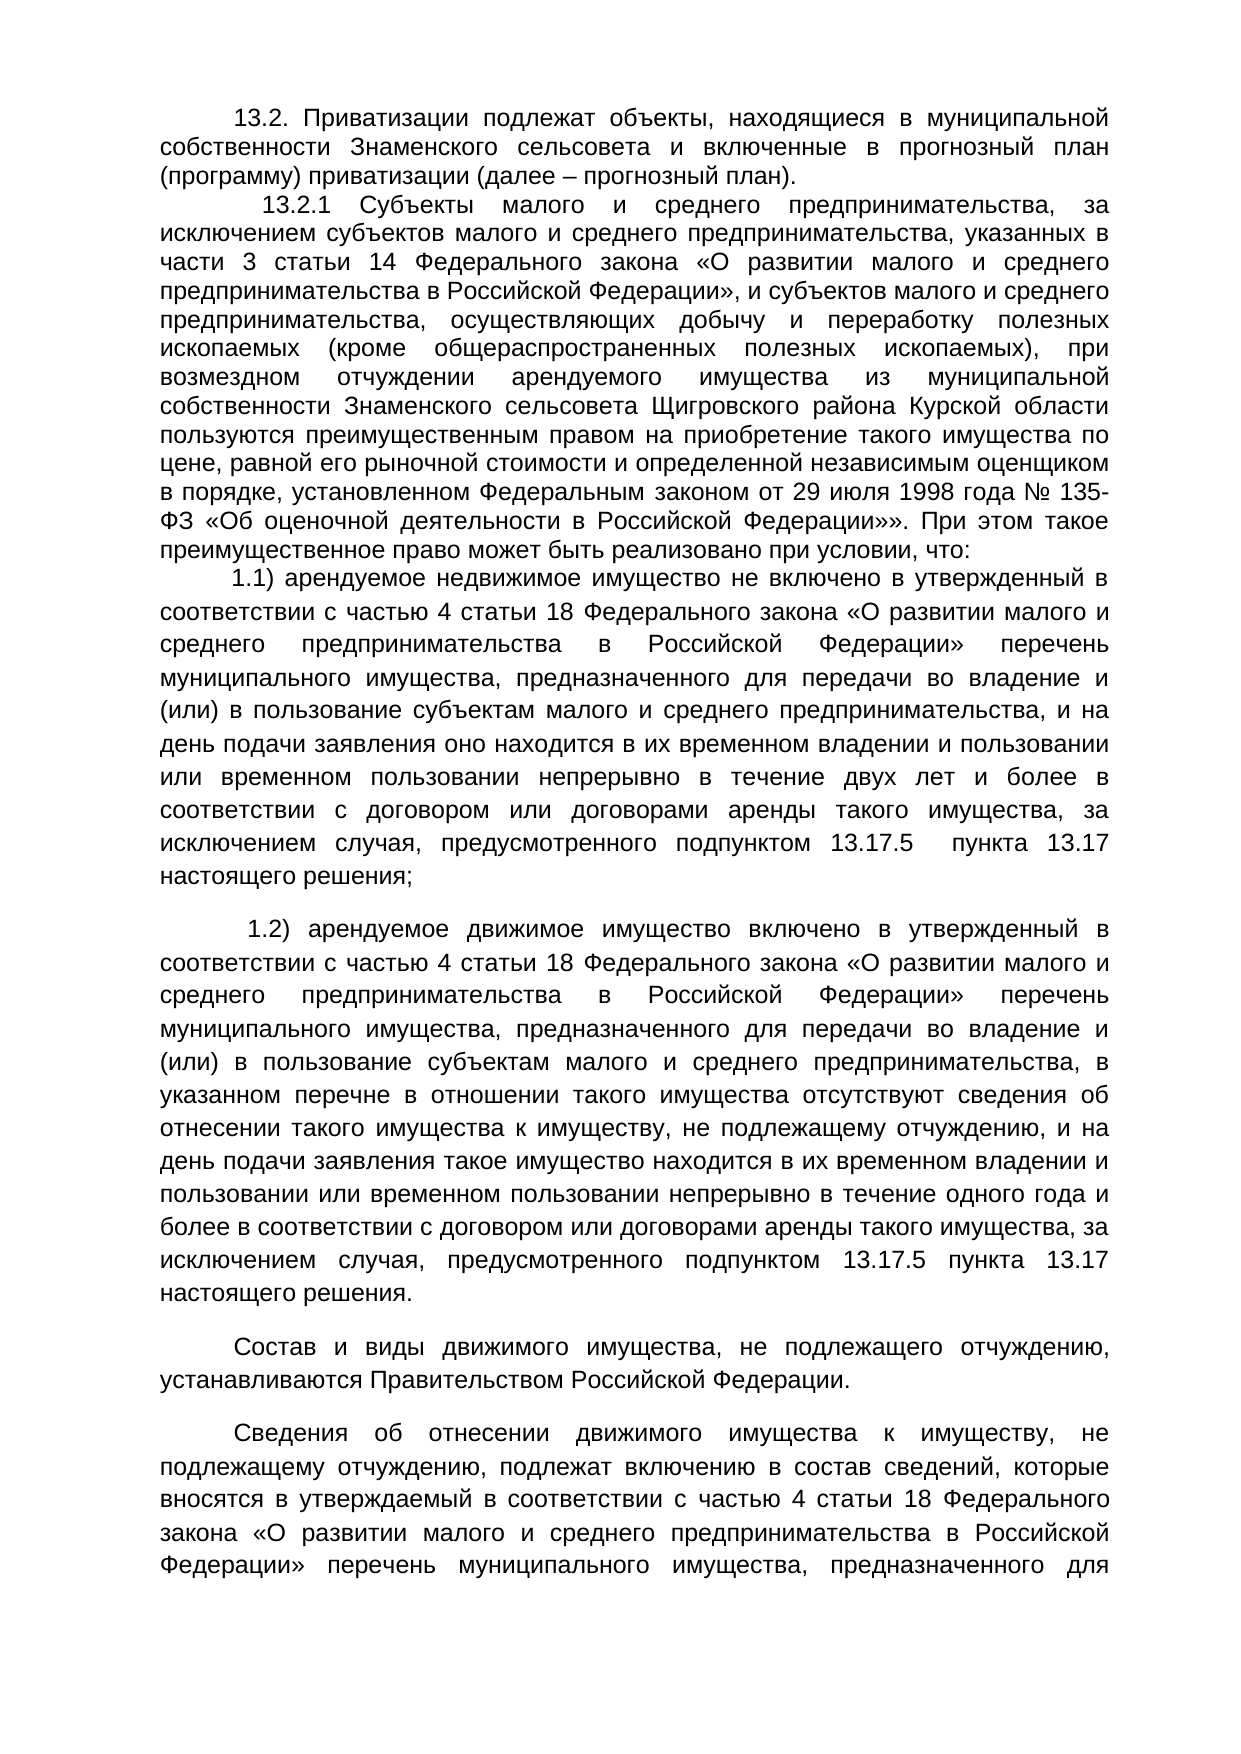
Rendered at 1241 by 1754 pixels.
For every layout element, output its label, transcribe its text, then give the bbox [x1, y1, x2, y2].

text 1.1) арендуемое недвижимое имущество не включено в утвержденный в соответствии с частью 4 статьи 18 Федерального закона «О развитии малого и среднего предпринимательства в Российской Федерации» перечень муниципального имущества, предназначенного для передачи во владение и (или) в пользование субъектам малого и среднего предпринимательства, и на день подачи заявления оно находится в их временном владении и пользовании или временном пользовании непрерывно в течение двух лет и более в соответствии с договором или договорами аренды такого имущества, за исключением случая, предусмотренного подпунктом 13.17.5 пункта 13.17 настоящего решения; [159, 563, 1110, 889]
text 1.2) арендуемое движимое имущество включено в утвержденный в соответствии с частью 4 статьи 18 Федерального закона «О развитии малого и среднего предпринимательства в Российской Федерации» перечень муниципального имущества, предназначенного для передачи во владение и (или) в пользование субъектам малого и среднего предпринимательства, в указанном перечне в отношении такого имущества отсутствуют сведения об отнесении такого имущества к имуществу, не подлежащему отчуждению, и на день подачи заявления такое имущество находится в их временном владении и пользовании или временном пользовании непрерывно в течение одного года и более в соответствии с договором или договорами аренды такого имущества, за исключением случая, предусмотренного подпунктом 13.17.5 пункта 13.17 настоящего решения. [159, 914, 1110, 1306]
text 13.2. Приватизации подлежат объекты, находящиеся в муниципальной собственности Знаменского сельсовета и включенные в прогнозный план (программу) приватизации (далее – прогнозный план). [159, 103, 1110, 190]
text Состав и виды движимого имущества, не подлежащего отчуждению, устанавливаются Правительством Российской Федерации. [159, 1332, 1110, 1393]
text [159, 1418, 1110, 1579]
text 13.2.1 Субъекты малого и среднего предпринимательства, за исключением субъектов малого и среднего предпринимательства, указанных в части 3 статьи 14 Федерального закона «О развитии малого и среднего предпринимательства в Российской Федерации», и субъектов малого и среднего предпринимательства, осуществляющих добычу и переработку полезных ископаемых (кроме общераспространенных полезных ископаемых), при возмездном отчуждении арендуемого имущества из муниципальной собственности Знаменского сельсовета Щигровского района Курской области пользуются преимущественным правом на приобретение такого имущества по цене, равной его рыночной стоимости и определенной независимым оценщиком в порядке, установленном Федеральным законом от 29 июля 1998 года № 135-ФЗ «Об оценочной деятельности в Российской Федерации»». При этом такое преимущественное право может быть реализовано при условии, что: [159, 190, 1110, 563]
